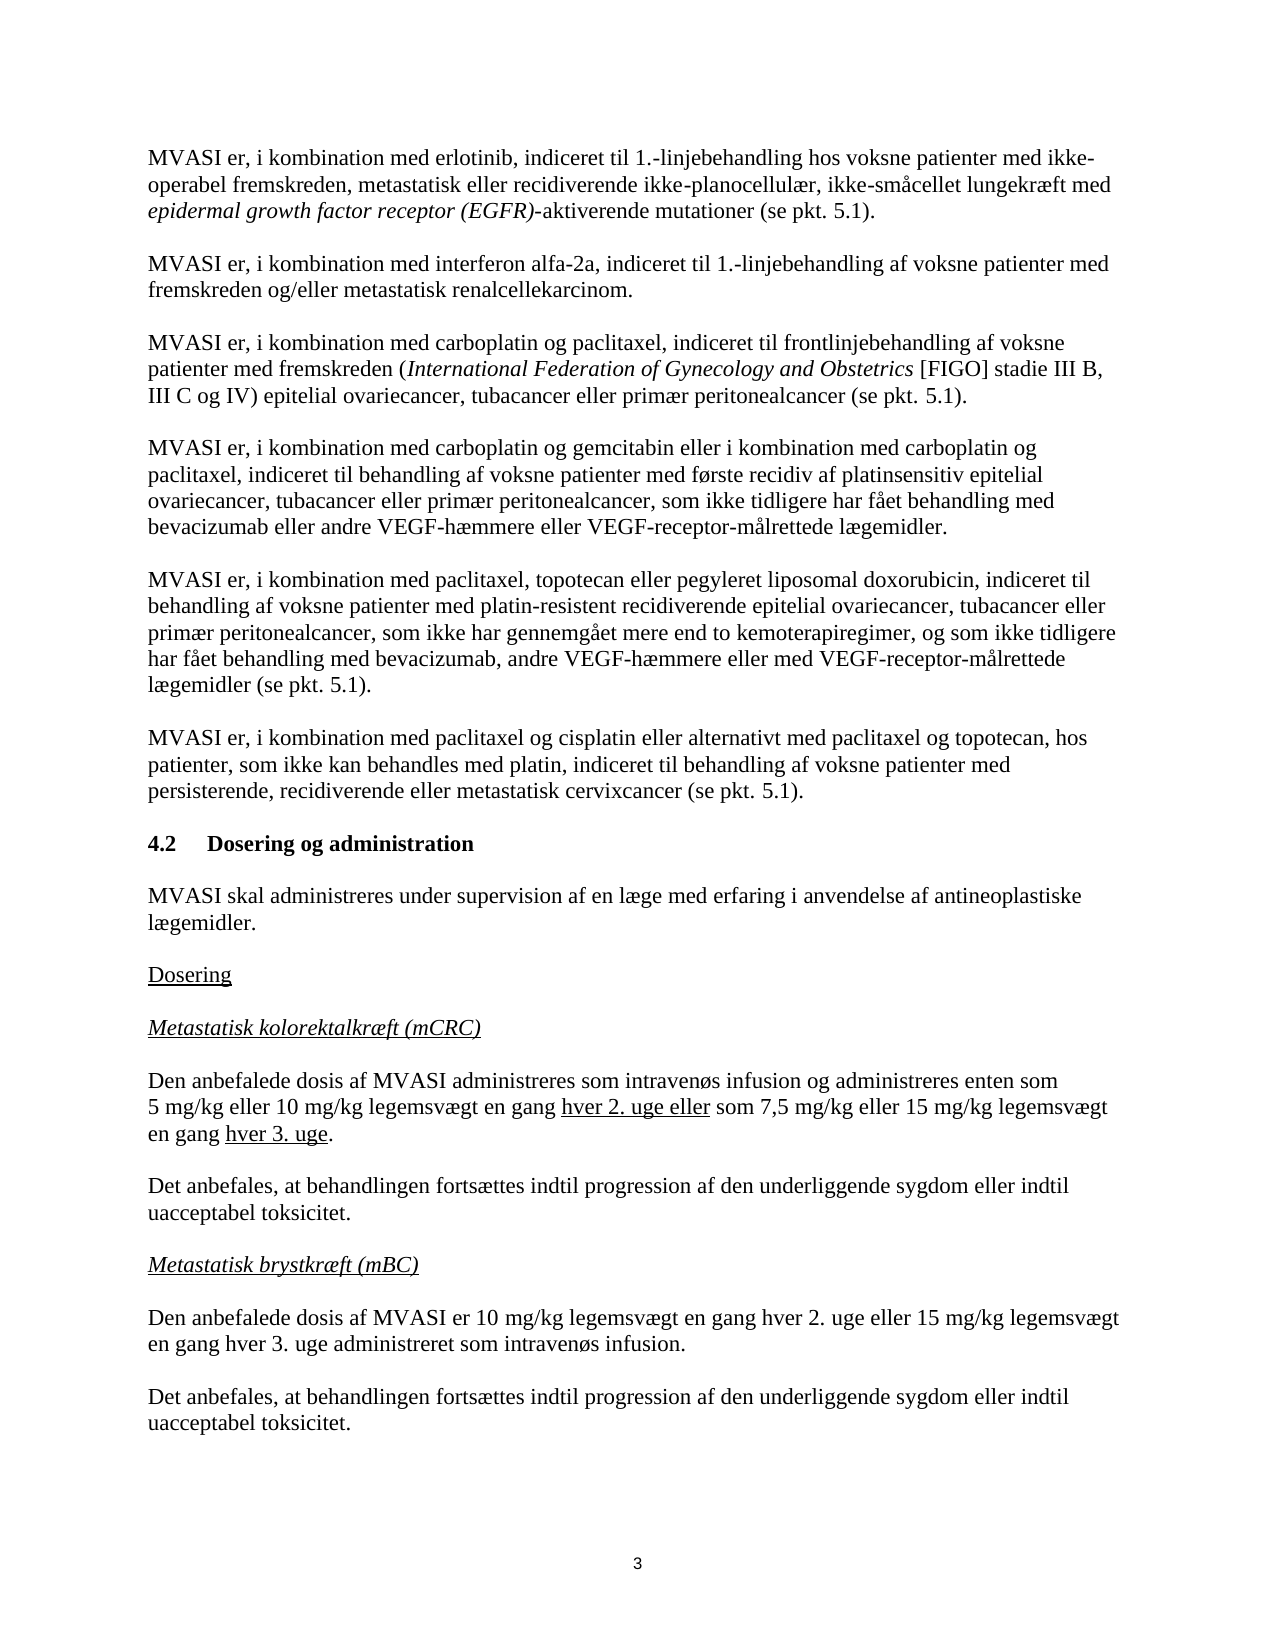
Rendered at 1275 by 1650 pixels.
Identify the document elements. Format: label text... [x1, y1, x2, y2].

text 4.2 Dosering og administration [148, 830, 1127, 856]
text MVASI er, i kombination med carboplatin og paclitaxel, indiceret til frontlinjebehandling af voksne patienter med fremskreden (International Federation of Gynecology and Obstetrics [FIGO] stadie III B, III C og IV) epitelial ovariecancer, tubacancer eller primær peritonealcancer (se pkt. 5.1). [148, 329, 1127, 408]
text MVASI er, i kombination med paclitaxel, topotecan eller pegyleret liposomal doxorubicin, indiceret til behandling af voksne patienter med platin-resistent recidiverende epitelial ovariecancer, tubacancer eller primær peritonealcancer, som ikke har gennemgået mere end to kemoterapiregimer, og som ikke tidligere har fået behandling med bevacizumab, andre VEGF-hæmmere eller med VEGF-receptor-målrettede lægemidler (se pkt. 5.1). [148, 566, 1127, 698]
text Den anbefalede dosis af MVASI administreres som intravenøs infusion og administreres enten som 5 mg/kg eller 10 mg/kg legemsvægt en gang hver 2. uge eller som 7,5 mg/kg eller 15 mg/kg legemsvægt en gang hver 3. uge. [148, 1067, 1127, 1146]
text MVASI skal administreres under supervision af en læge med erfaring i anvendelse af antineoplastiske lægemidler. [148, 882, 1127, 935]
text MVASI er, i kombination med erlotinib, indiceret til 1.-linjebehandling hos voksne patienter med ikke-operabel fremskreden, metastatisk eller recidiverende ikke-planocellulær, ikke-småcellet lungekræft med epidermal growth factor receptor (EGFR)-aktiverende mutationer (se pkt. 5.1). [148, 144, 1127, 223]
text Metastatisk brystkræft (mBC) [148, 1251, 1127, 1278]
text Dosering [148, 961, 1127, 988]
text MVASI er, i kombination med interferon alfa-2a, indiceret til 1.-linjebehandling af voksne patienter med fremskreden og/eller metastatisk renalcellekarcinom. [148, 250, 1127, 303]
text MVASI er, i kombination med paclitaxel og cisplatin eller alternativt med paclitaxel og topotecan, hos patienter, som ikke kan behandles med platin, indiceret til behandling af voksne patienter med persisterende, recidiverende eller metastatisk cervixcancer (se pkt. 5.1). [148, 724, 1127, 803]
text Det anbefales, at behandlingen fortsættes indtil progression af den underliggende sygdom eller indtil uacceptabel toksicitet. [148, 1383, 1127, 1436]
text MVASI er, i kombination med carboplatin og gemcitabin eller i kombination med carboplatin og paclitaxel, indiceret til behandling af voksne patienter med første recidiv af platinsensitiv epitelial ovariecancer, tubacancer eller primær peritonealcancer, som ikke tidligere har fået behandling med bevacizumab eller andre VEGF-hæmmere eller VEGF-receptor-målrettede lægemidler. [148, 434, 1127, 540]
text Den anbefalede dosis af MVASI er 10 mg/kg legemsvægt en gang hver 2. uge eller 15 mg/kg legemsvægt en gang hver 3. uge administreret som intravenøs infusion. [148, 1304, 1127, 1357]
text Metastatisk kolorektalkræft (mCRC) [148, 1014, 1127, 1041]
text Det anbefales, at behandlingen fortsættes indtil progression af den underliggende sygdom eller indtil uacceptabel toksicitet. [148, 1172, 1127, 1225]
